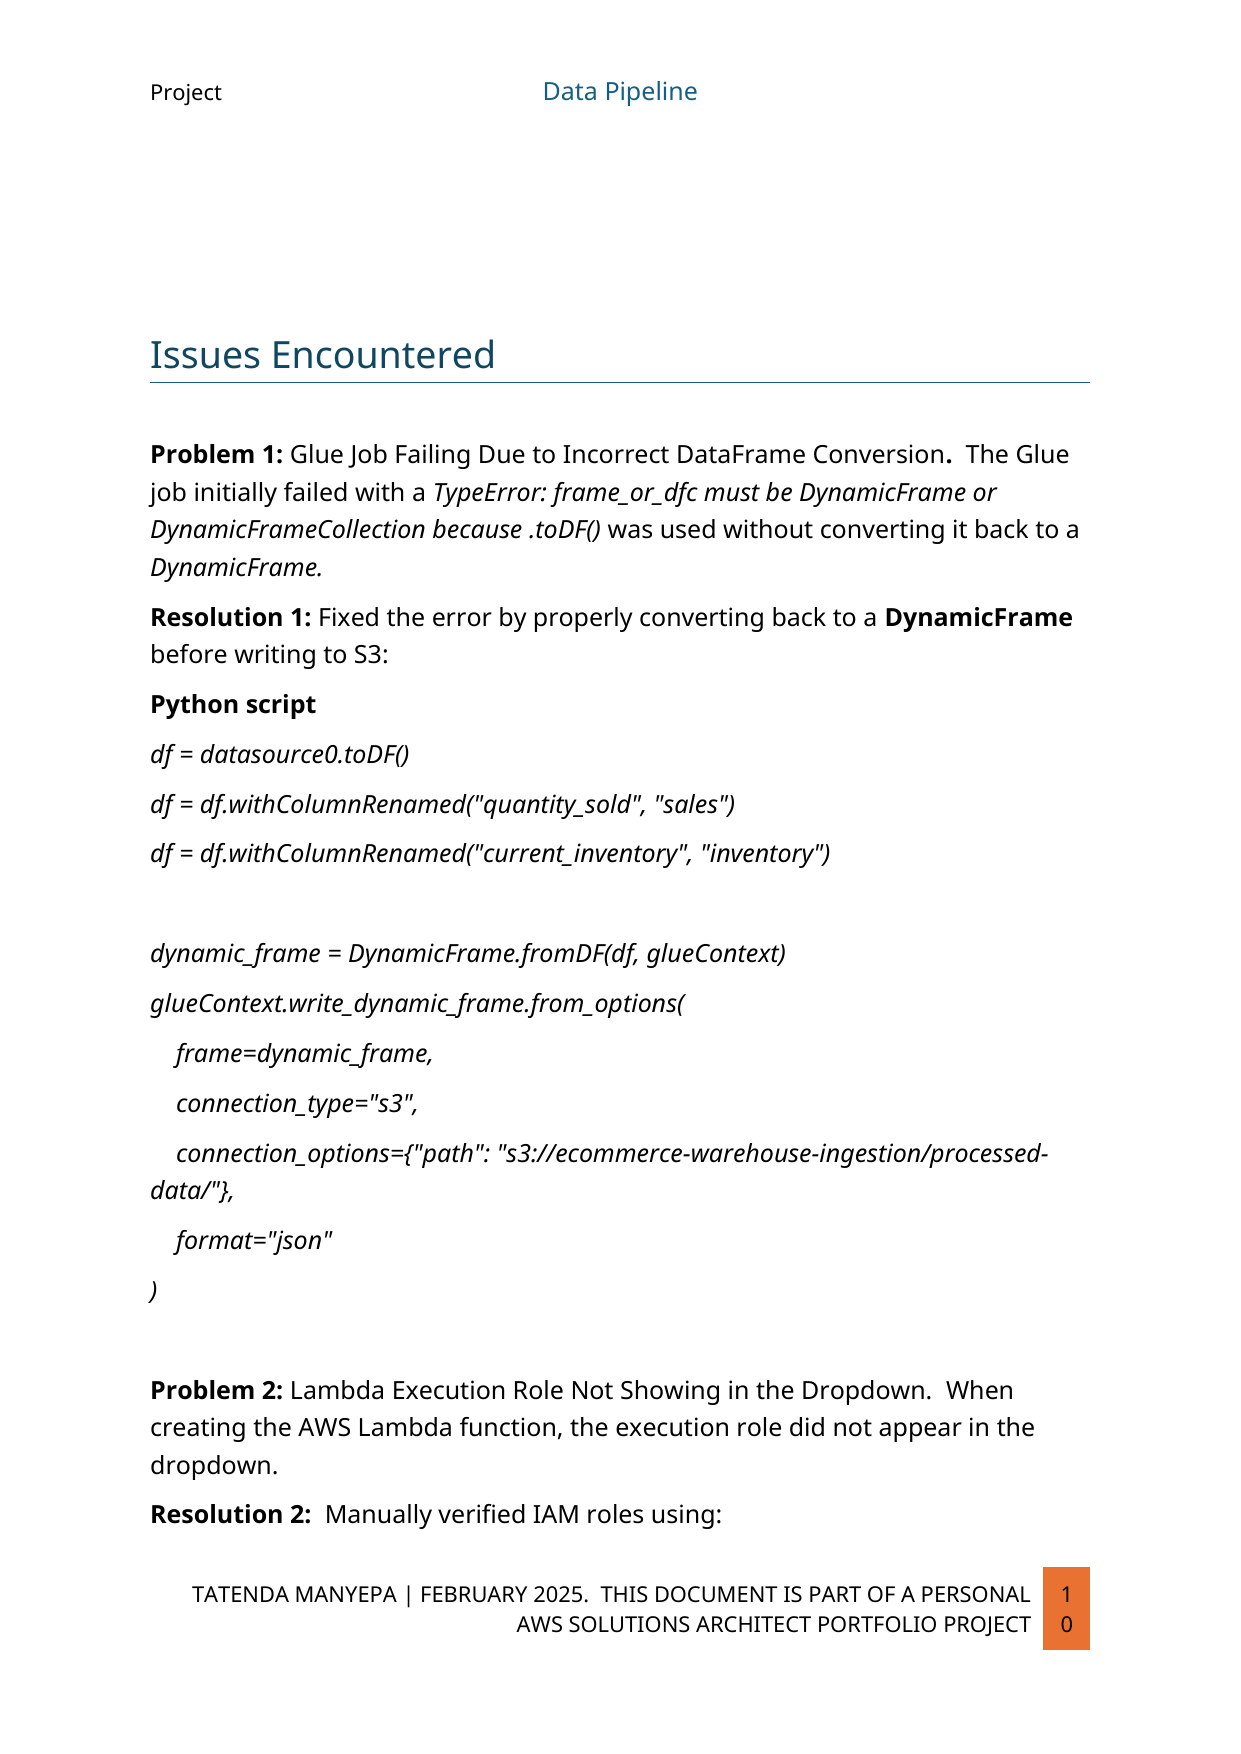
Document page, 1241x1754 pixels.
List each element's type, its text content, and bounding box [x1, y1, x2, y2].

text dynamic_frame = DynamicFrame.fromDF(df, glueContext) [150, 936, 1090, 970]
text Problem 1: Glue Job Failing Due to Incorrect DataFrame Conversion. The Glue job initially failed with a TypeError: frame_or_dfc must be DynamicFrame or DynamicFrameCollection because .toDF() was used without converting it back to a DynamicFrame. [150, 437, 1090, 583]
text Resolution 1: Fixed the error by properly converting back to a DynamicFrame before writing to S3: [150, 599, 1090, 671]
text df = datasource0.toDF() [150, 736, 1090, 770]
text glueContext.write_dynamic_frame.from_options( [150, 986, 1090, 1020]
text Resolution 2: Manually verified IAM roles using: [150, 1497, 1090, 1531]
text Python script [150, 686, 1090, 721]
subtitle Issues Encountered [150, 329, 1090, 382]
text df = df.withColumnRenamed("quantity_sold", "sales") [150, 786, 1090, 820]
text connection_options={"path": "s3://ecommerce-warehouse-ingestion/processed-data/"}, [150, 1136, 1090, 1207]
text frame=dynamic_frame, [150, 1036, 1090, 1070]
text Problem 2: Lambda Execution Role Not Showing in the Dropdown. When creating the AWS Lambda function, the execution role did not appear in the dropdown. [150, 1372, 1090, 1481]
text format="json" [150, 1223, 1090, 1257]
text ) [150, 1273, 1090, 1307]
text connection_type="s3", [150, 1086, 1090, 1120]
text df = df.withColumnRenamed("current_inventory", "inventory") [150, 836, 1090, 870]
